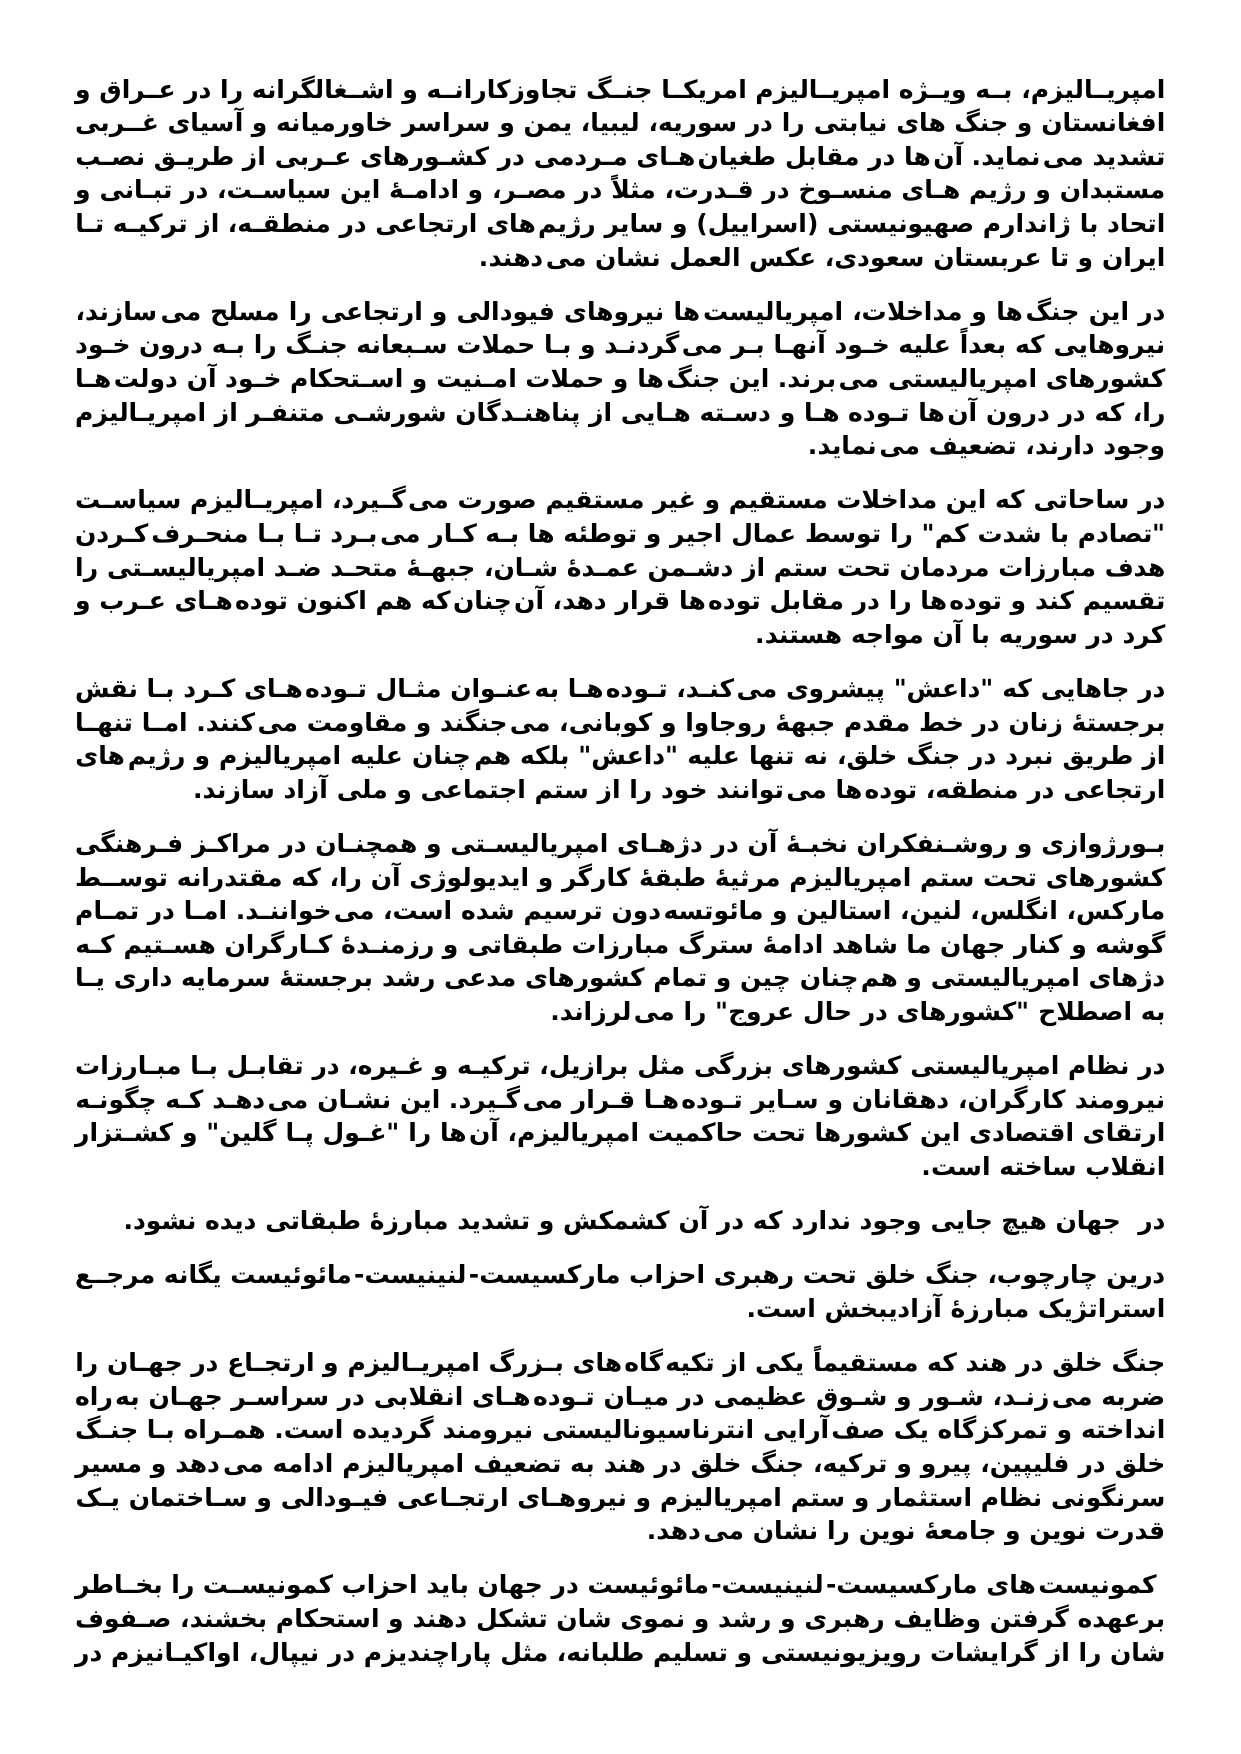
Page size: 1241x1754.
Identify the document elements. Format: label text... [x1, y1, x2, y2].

text در جاهایی که "داعش" پیشروی می کند، توده ها به عنوان مثال توده های کرد با نقش برجستۀ زنان در خط مقدم جبهۀ روجاوا و کوبانی، می جنگند و مقاومت می کنند. اما تنها از طریق نبرد در جنگ خلق، نه تنها علیه "داعش" بلکه هم چنان علیه امپریالیزم و رژیم های ارتجاعی در منطقه، توده ها می توانند خود را از ستم اجتماعی و ملی آزاد سازند. [75, 674, 1165, 804]
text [75, 1571, 1165, 1667]
text درین چارچوب، جنگ خلق تحت رهبری احزاب مارکسیست- لنینیست- مائوئیست یگانه مرجع استراتژیک مبارزۀ آزادیبخش است. [75, 1261, 1165, 1323]
text در این جنگ ها و مداخلات، امپریالیست ها نیروهای فیودالی و ارتجاعی را مسلح می سازند، نیروهایی که بعداً علیه خود آنها بر می گردند و با حملات سبعانه جنگ را به درون خود کشورهای امپریالیستی می برند. این جنگ ها و حملات امنیت و استحکام خود آن دولت ها را، که در درون آن ها توده ها و دسته هایی از پناهندگان شورشی متنفر از امپریالیزم وجود دارند، تضعیف می نماید. [75, 297, 1165, 460]
text در نظام امپریالیستی کشورهای بزرگی مثل برازیل، ترکیه و غیره، در تقابل با مبارزات نیرومند کارگران، دهقانان و سایر توده ها قرار می گیرد. این نشان می دهد که چگونه ارتقای اقتصادی این کشورها تحت حاکمیت امپریالیزم، آن ها را "غول پا گلین" و کشتزار انقلاب ساخته است. [75, 1051, 1165, 1181]
text امپریالیزم، به ویژه امپریالیزم امریکا جنگ تجاوزکارانه و اشغالگرانه را در عراق و افغانستان و جنگ های نیابتی را در سوریه، لیبیا، یمن و سراسر خاورمیانه و آسیای غربی تشدید می نماید. آن ها در مقابل طغیان های مردمی در کشورهای عربی از طریق نصب مستبدان و رژیم های منسوخ در قدرت، مثلاً در مصر، و ادامۀ این سیاست، در تبانی و اتحاد با ژاندارم صهیونیستی (اسراییل) و سایر رژیم های ارتجاعی در منطقه، از ترکیه تا ایران و تا عربستان سعودی، عکس العمل نشان می دهند. [75, 75, 1165, 272]
text در جهان هیچ جایی وجود ندارد که در آن کشمکش و تشدید مبارزۀ طبقاتی دیده نشود. [75, 1206, 1165, 1235]
text بورژوازی و روشنفکران نخبۀ آن در دژهای امپریالیستی و همچنان در مراکز فرهنگی کشورهای تحت ستم امپریالیزم مرثیۀ طبقۀ کارگر و ایدیولوژی آن را، که مقتدرانه توسط مارکس، انگلس، لنین، استالین و مائوتسه دون ترسیم شده است، می خوانند. اما در تمام گوشه و کنار جهان ما شاهد ادامۀ سترگ مبارزات طبقاتی و رزمندۀ کارگران هستیم که دژهای امپریالیستی و هم چنان چین و تمام کشورهای مدعی رشد برجستۀ سرمایه داری یا به اصطلاح "کشورهای در حال عروج" را می لرزاند. [75, 829, 1165, 1026]
text جنگ خلق در هند که مستقیماً یکی از تکیه گاه های بزرگ امپریالیزم و ارتجاع در جهان را ضربه می زند، شور و شوق عظیمی در میان توده های انقلابی در سراسر جهان به راه انداخته و تمرکزگاه یک صف آرایی انترناسیونالیستی نیرومند گردیده است. همراه با جنگ خلق در فلیپین، پیرو و ترکیه، جنگ خلق در هند به تضعیف امپریالیزم ادامه می دهد و مسیر سرنگونی نظام استثمار و ستم امپریالیزم و نیروهای ارتجاعی فیودالی و ساختمان یک قدرت نوین و جامعۀ نوین را نشان می دهد. [75, 1348, 1165, 1545]
text در ساحاتی که این مداخلات مستقیم و غیر مستقیم صورت می گیرد، امپریالیزم سیاست "تصادم با شدت کم" را توسط عمال اجیر و توطئه ها به کار می برد تا با منحرف کردن هدف مبارزات مردمان تحت ستم از دشمن عمدۀ شان، جبهۀ متحد ضد امپریالیستی را تقسیم کند و توده ها را در مقابل توده ها قرار دهد، آن چنان که هم اکنون توده های عرب و کرد در سوریه با آن مواجه هستند. [75, 486, 1165, 649]
